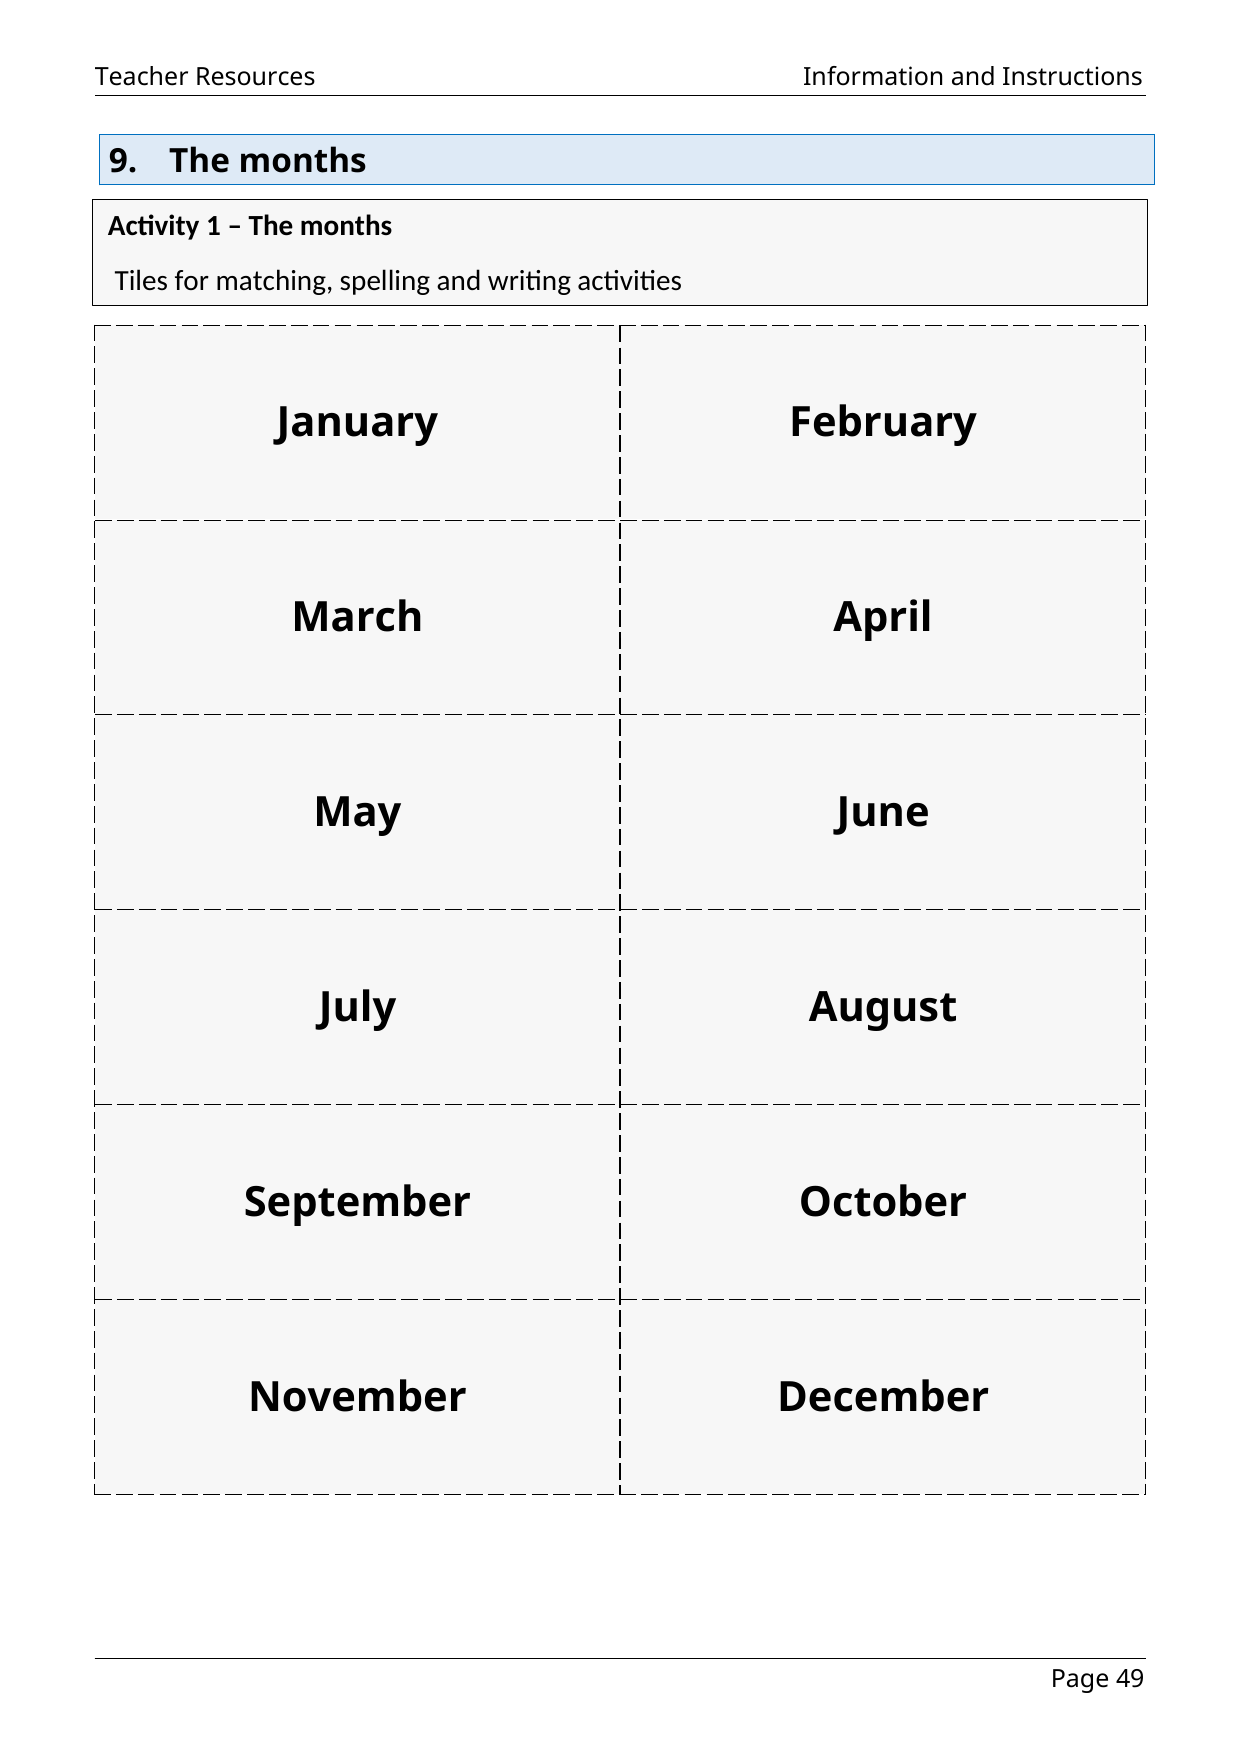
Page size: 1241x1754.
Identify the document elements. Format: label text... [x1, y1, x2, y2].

table_cell July [95, 909, 620, 1104]
subtitle The months [100, 135, 1154, 184]
table_cell May [95, 714, 620, 909]
table_cell March [95, 520, 620, 714]
table_cell June [620, 714, 1146, 909]
table_cell December [620, 1299, 1146, 1494]
table_cell October [620, 1104, 1146, 1299]
table_cell November [95, 1299, 620, 1494]
table_header January [95, 325, 620, 519]
table_header February [620, 325, 1146, 519]
table_cell August [620, 909, 1146, 1104]
table_cell April [620, 520, 1146, 714]
table_cell September [95, 1104, 620, 1299]
